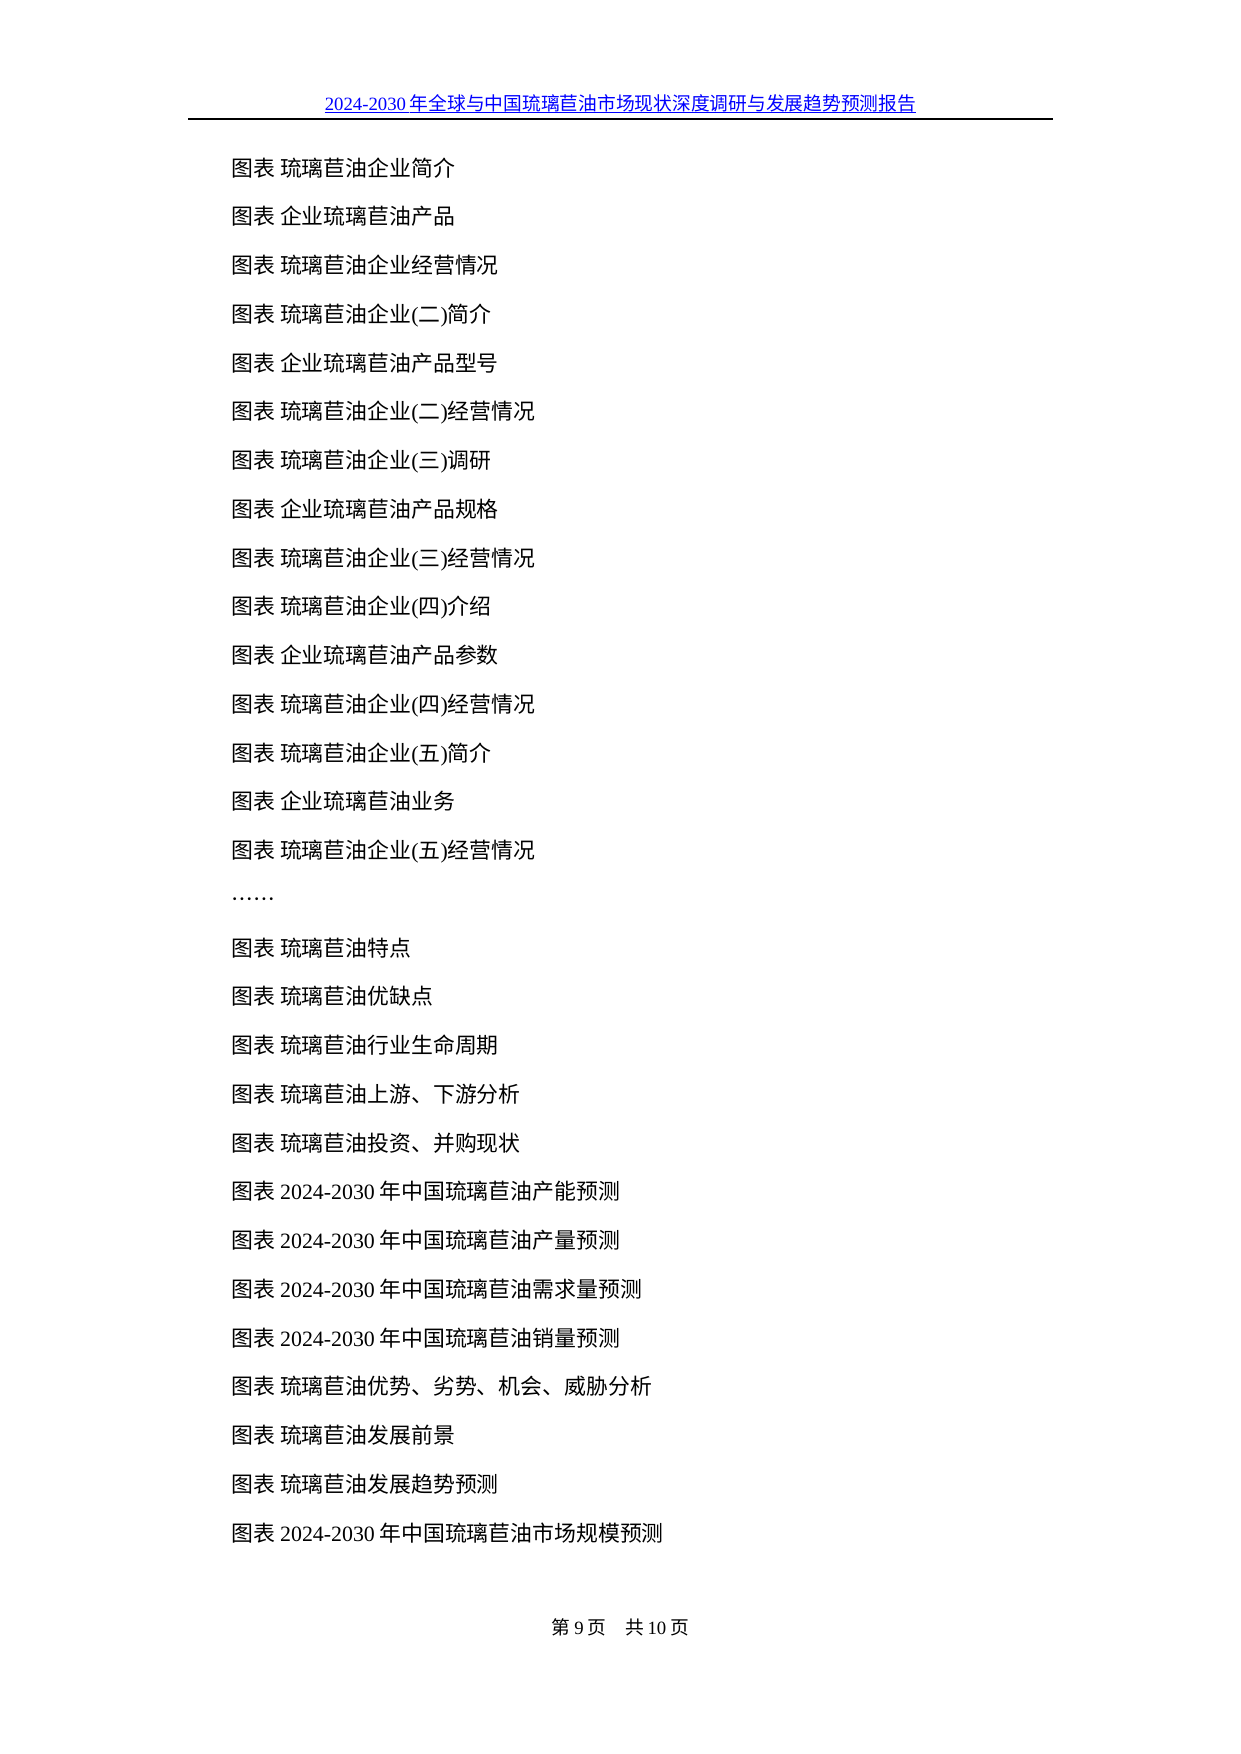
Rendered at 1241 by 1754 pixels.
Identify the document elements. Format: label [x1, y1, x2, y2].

text [187, 150, 1053, 1548]
